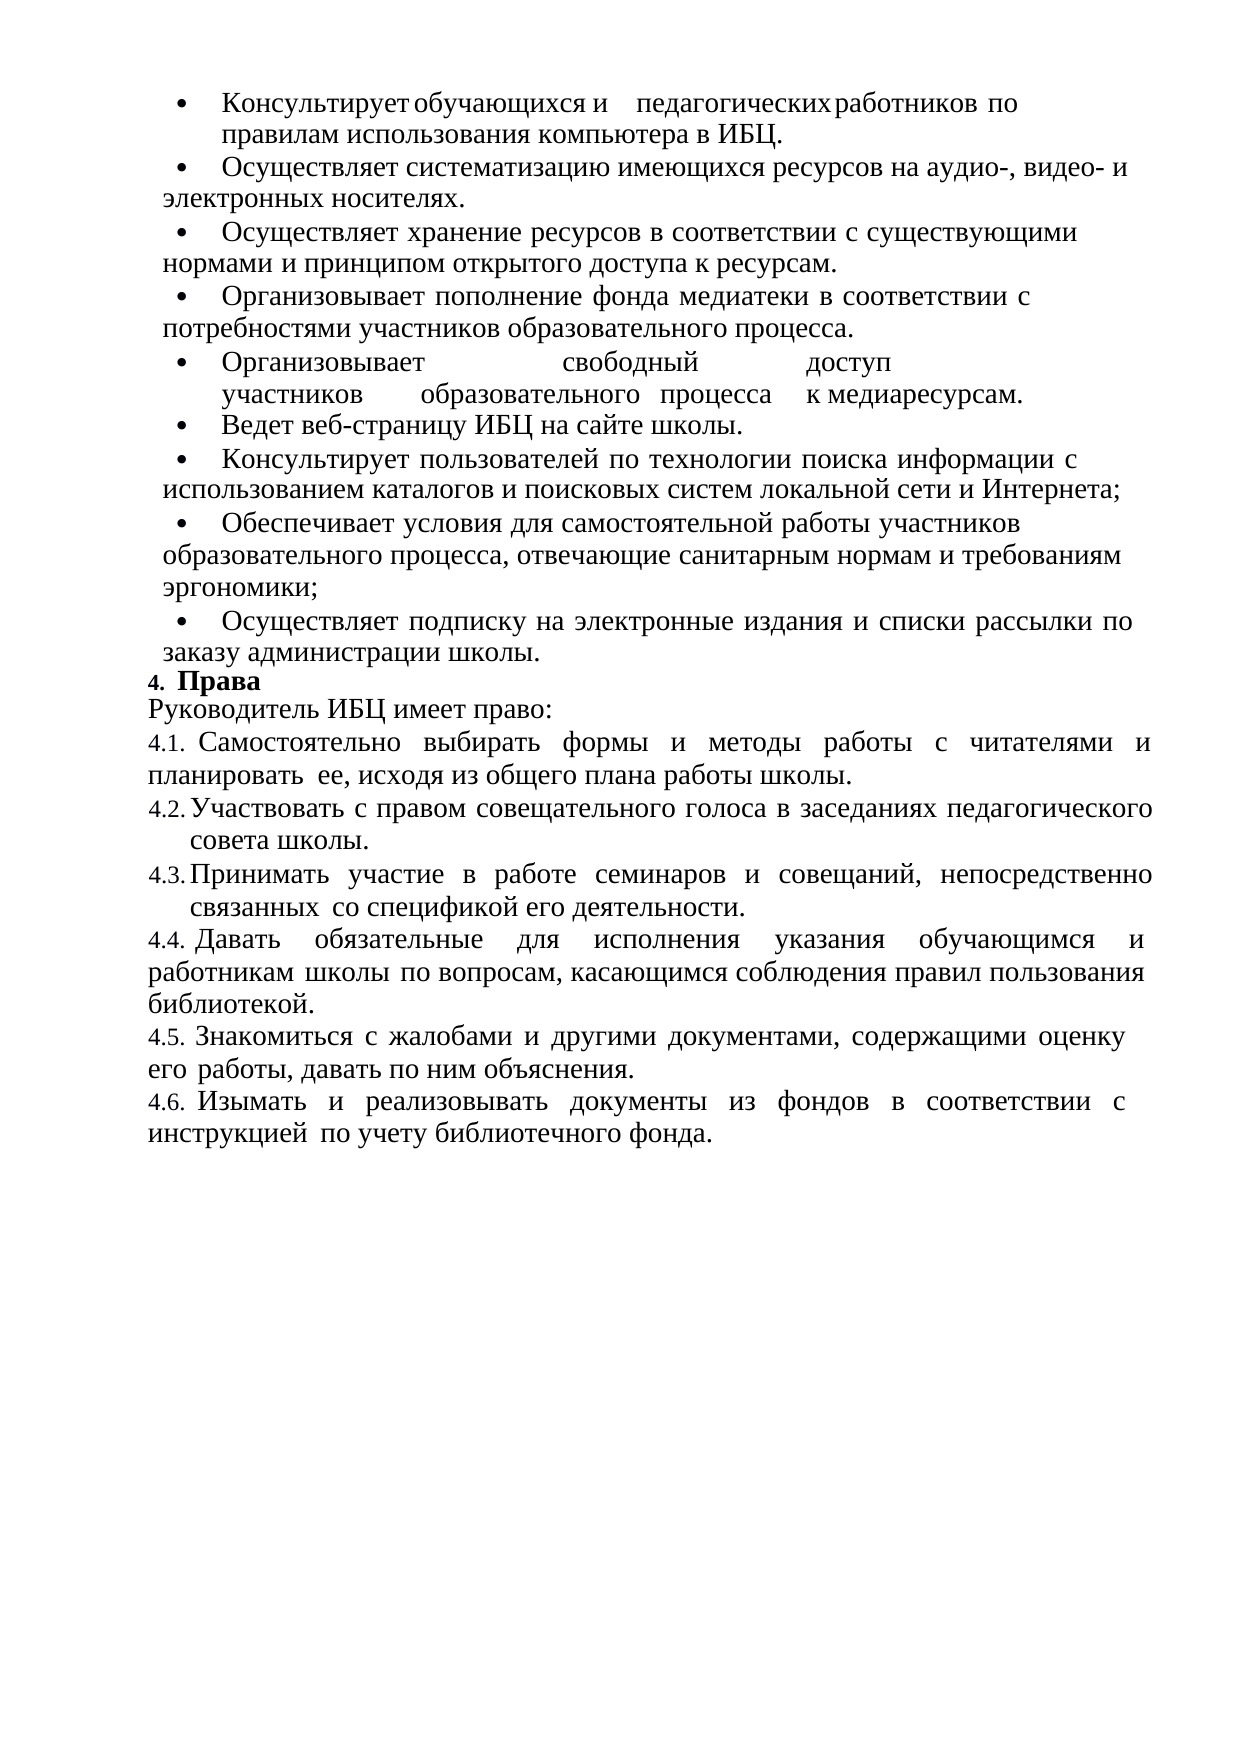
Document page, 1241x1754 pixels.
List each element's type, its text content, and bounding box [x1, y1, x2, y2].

list Осуществляет подписку на электронные издания и списки рассылки по заказу администрации школы. [162, 606, 1140, 667]
list Ведет веб-страницу ИБЦ на сайте школы. [177, 410, 1201, 440]
list Самостоятельно выбирать формы и методы работы с читателями и планировать ее, исходя из общего плана работы школы. [148, 726, 1151, 791]
text Руководитель ИБЦ имеет право: [148, 696, 1201, 724]
list Осуществляет систематизацию имеющихся ресурсов на аудио-, видео- и электронных носителях. [162, 152, 1145, 214]
list Обеспечивает условия для самостоятельной работы участников образовательного процесса, отвечающие санитарным нормам и требованиям эргономики; [162, 507, 1143, 603]
list Консультирует обучающихся и педагогических работников по правилам использования компьютера в ИБЦ. [162, 87, 1147, 149]
list Организовывает свободный доступ участников образовательного процесса к медиаресурсам. [162, 346, 1153, 410]
list Консультирует пользователей по технологии поиска информации с использованием каталогов и поисковых систем локальной сети и Интернета; [162, 444, 1143, 505]
list Участвовать с правом совещательного голоса в заседаниях педагогического совета школы. [148, 791, 1153, 856]
list Осуществляет хранение ресурсов в соответствии с существующими нормами и принципом открытого доступа к ресурсам. [162, 217, 1131, 278]
list Принимать участие в работе семинаров и совещаний, непосредственно связанных со спецификой его деятельности. [148, 858, 1152, 922]
subtitle Права [148, 668, 1201, 696]
list Знакомиться с жалобами и другими документами, содержащими оценку его работы, давать по ним объяснения. [148, 1020, 1126, 1084]
list Организовывает пополнение фонда медиатеки в соответствии с потребностями участников образовательного процесса. [162, 281, 1134, 343]
list Давать обязательные для исполнения указания обучающимся и работникам школы по вопросам, касающимся соблюдения правил пользования библиотекой. [148, 923, 1145, 1020]
list Изымать и реализовывать документы из фондов в соответствии с инструкцией по учету библиотечного фонда. [148, 1085, 1126, 1149]
